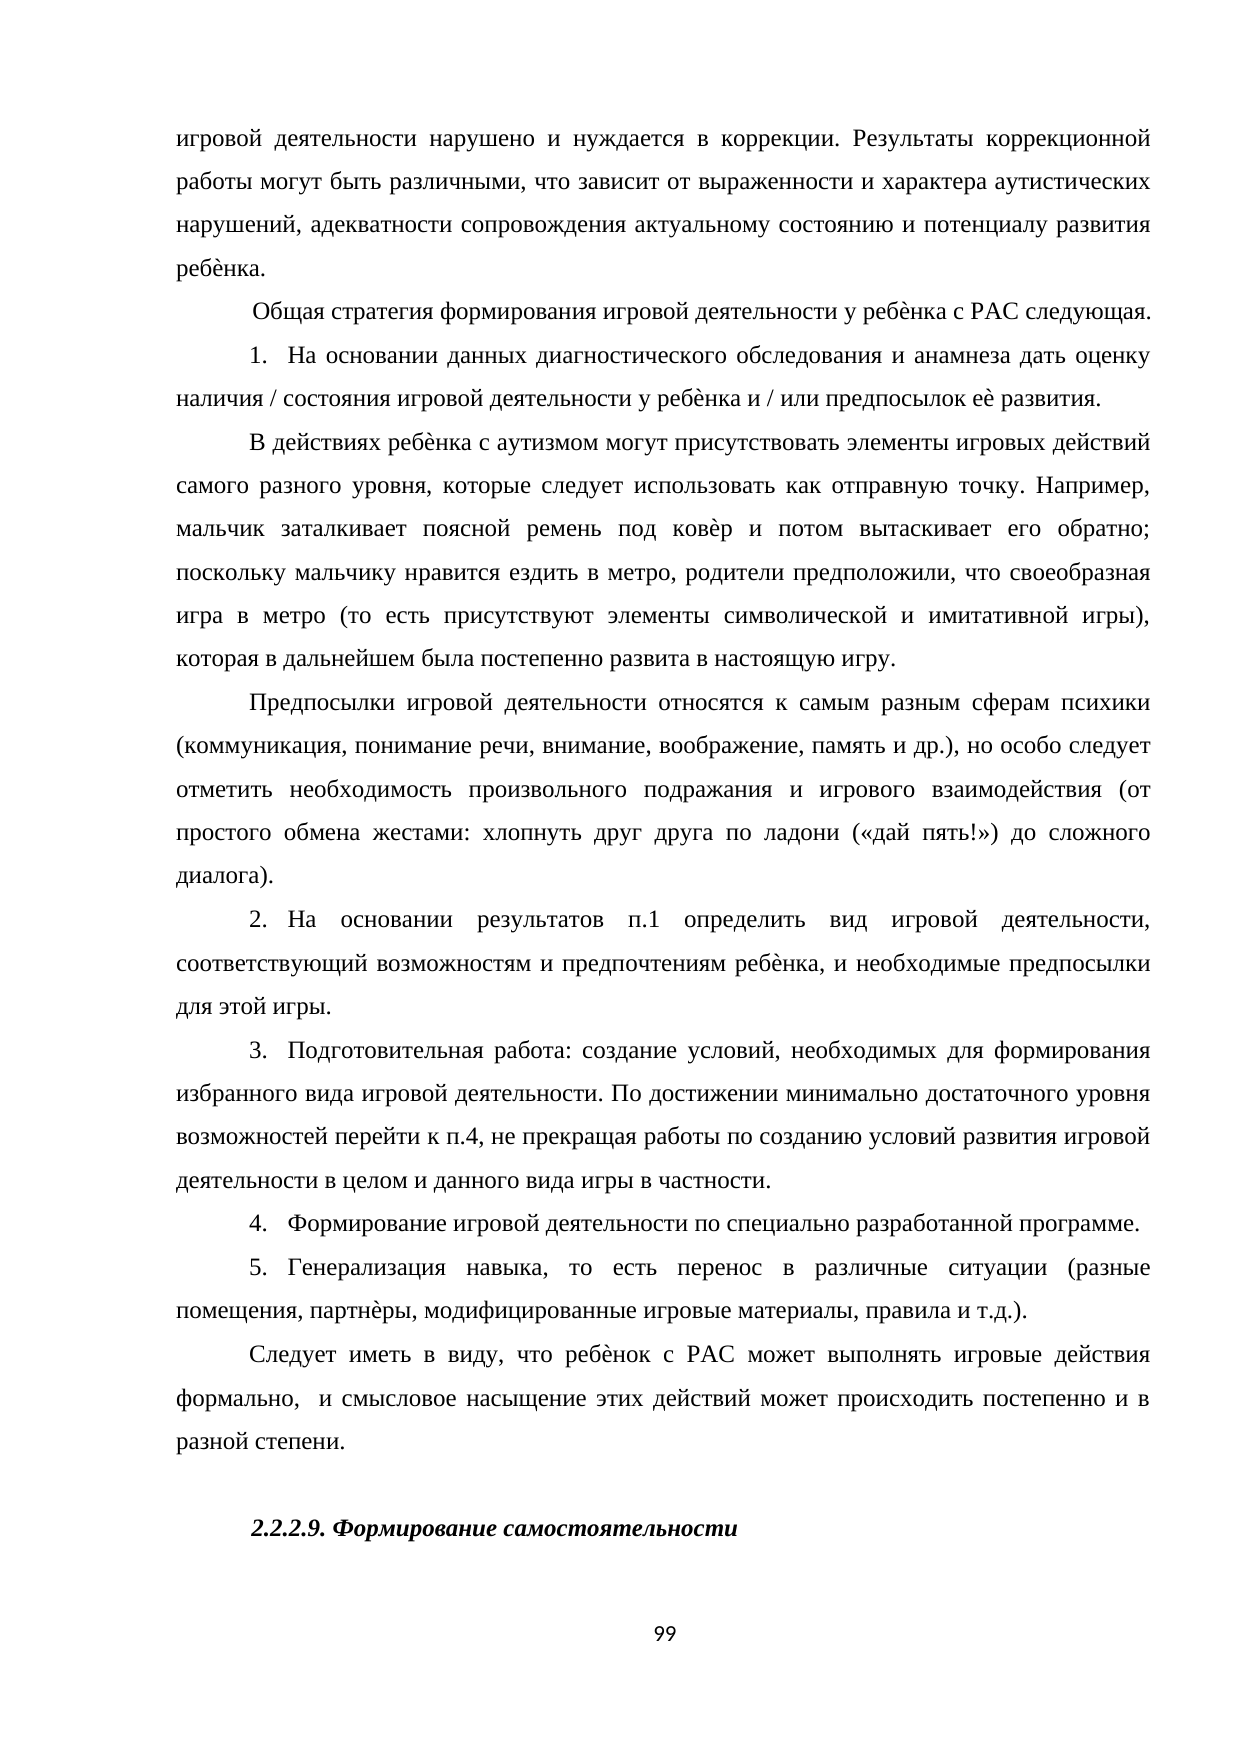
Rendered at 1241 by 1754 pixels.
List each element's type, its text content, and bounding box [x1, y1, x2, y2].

list Генерализация навыка, то есть перенос в различные ситуации (разные помещения, партнѐры, модифицированные игровые материалы, правила и т.д.). [176, 1252, 1151, 1324]
text 2.2.2.9. Формирование самостоятельности [251, 1513, 1152, 1542]
list Формирование игровой деятельности по специально разработанной программе. [176, 1208, 1151, 1237]
text Следует иметь в виду, что ребѐнок с РАС может выполнять игровые действия формально, и смысловое насыщение этих действий может происходить постепенно и в разной степени. [176, 1339, 1151, 1455]
list Подготовительная работа: создание условий, необходимых для формирования избранного вида игровой деятельности. По достижении минимально достаточного уровня возможностей перейти к п.4, не прекращая работы по созданию условий развития игровой деятельности в целом и данного вида игры в частности. [176, 1035, 1151, 1193]
list На основании данных диагностического обследования и анамнеза дать оценку наличия / состояния игровой деятельности у ребѐнка и / или предпосылок еѐ развития. [176, 340, 1151, 412]
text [176, 123, 1151, 281]
list На основании результатов п.1 определить вид игровой деятельности, соответствующий возможностям и предпочтениям ребѐнка, и необходимые предпосылки для этой игры. [176, 904, 1151, 1020]
text Предпосылки игровой деятельности относятся к самым разным сферам психики (коммуникация, понимание речи, внимание, воображение, память и др.), но особо следует отметить необходимость произвольного подражания и игрового взаимодействия (от простого обмена жестами: хлопнуть друг друга по ладони («дай пять!») до сложного диалога). [176, 687, 1151, 889]
text В действиях ребѐнка с аутизмом могут присутствовать элементы игровых действий самого разного уровня, которые следует использовать как отправную точку. Например, мальчик заталкивает поясной ремень под ковѐр и потом вытаскивает его обратно; поскольку мальчику нравится ездить в метро, родители предположили, что своеобразная игра в метро (то есть присутствуют элементы символической и имитативной игры), которая в дальнейшем была постепенно развита в настоящую игру. [176, 427, 1151, 672]
text Общая стратегия формирования игровой деятельности у ребѐнка с РАС следующая. [142, 296, 1152, 325]
